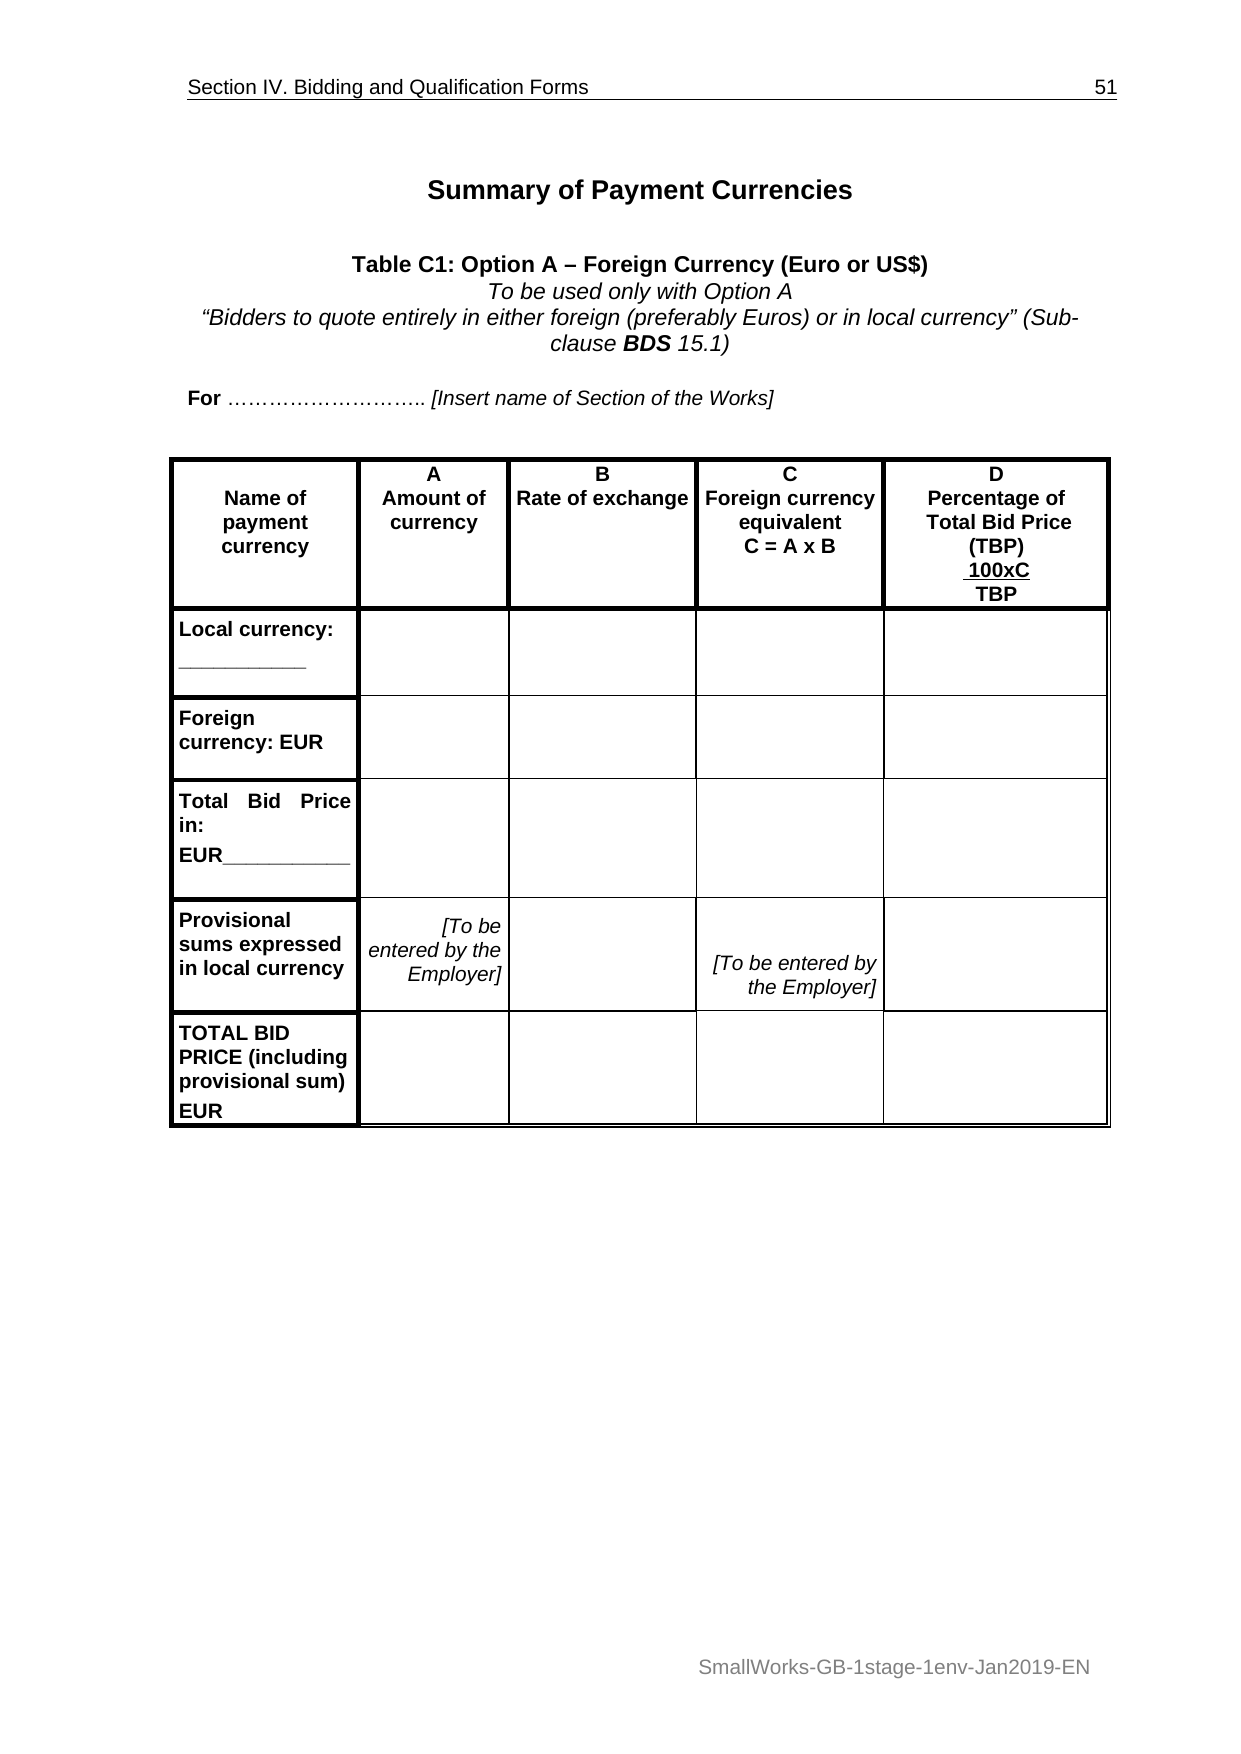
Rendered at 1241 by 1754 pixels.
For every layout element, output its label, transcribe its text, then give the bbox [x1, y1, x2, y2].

text Table C1: Option A – Foreign Currency (Euro or US$) [187, 251, 1093, 278]
table_cell [884, 779, 1106, 897]
table_cell [To be entered by the Employer] [361, 898, 508, 1010]
table_cell [361, 779, 508, 897]
table_cell Local currency: ___________ [174, 611, 356, 695]
text To be used only with Option A [187, 278, 1093, 304]
table_header C Foreign currency equivalent C = A x B [699, 462, 881, 606]
table_header D Percentage of Total Bid Price (TBP) 100xC TBP [886, 462, 1106, 606]
table_cell [885, 611, 1106, 695]
table_cell [510, 1012, 696, 1123]
table_header A Amount of currency [361, 462, 506, 606]
table_cell [510, 779, 696, 897]
table_cell [697, 1011, 883, 1123]
table_cell [361, 1012, 508, 1123]
table_cell [884, 1012, 1106, 1123]
table_cell [361, 696, 508, 778]
table_cell [885, 898, 1106, 1010]
table_cell [697, 779, 883, 897]
table_cell Total Bid Price in: EUR___________ [174, 782, 356, 897]
table_cell [510, 611, 695, 695]
table_cell [697, 696, 883, 778]
table_cell [361, 611, 508, 695]
subtitle Summary of Payment Currencies [187, 174, 1093, 205]
table_cell [697, 611, 883, 695]
table_cell Provisional sums expressed in local currency [174, 902, 356, 1010]
table_cell [885, 696, 1106, 778]
text For ……………………….. [Insert name of Section of the Works] [187, 385, 1093, 409]
table_header B Rate of exchange [511, 462, 694, 606]
table_cell Foreign currency: EUR [174, 700, 356, 778]
text “Bidders to quote entirely in either foreign (preferably Euros) or in local currency” (Sub-clause BDS 15.1) [187, 304, 1093, 357]
table_cell [510, 898, 695, 1010]
table_cell [To be entered by the Employer] [697, 898, 883, 1010]
table_cell TOTAL BID PRICE (including provisional sum) EUR [174, 1015, 356, 1123]
table_cell [510, 696, 695, 778]
table_header Name of payment currency [174, 462, 356, 606]
